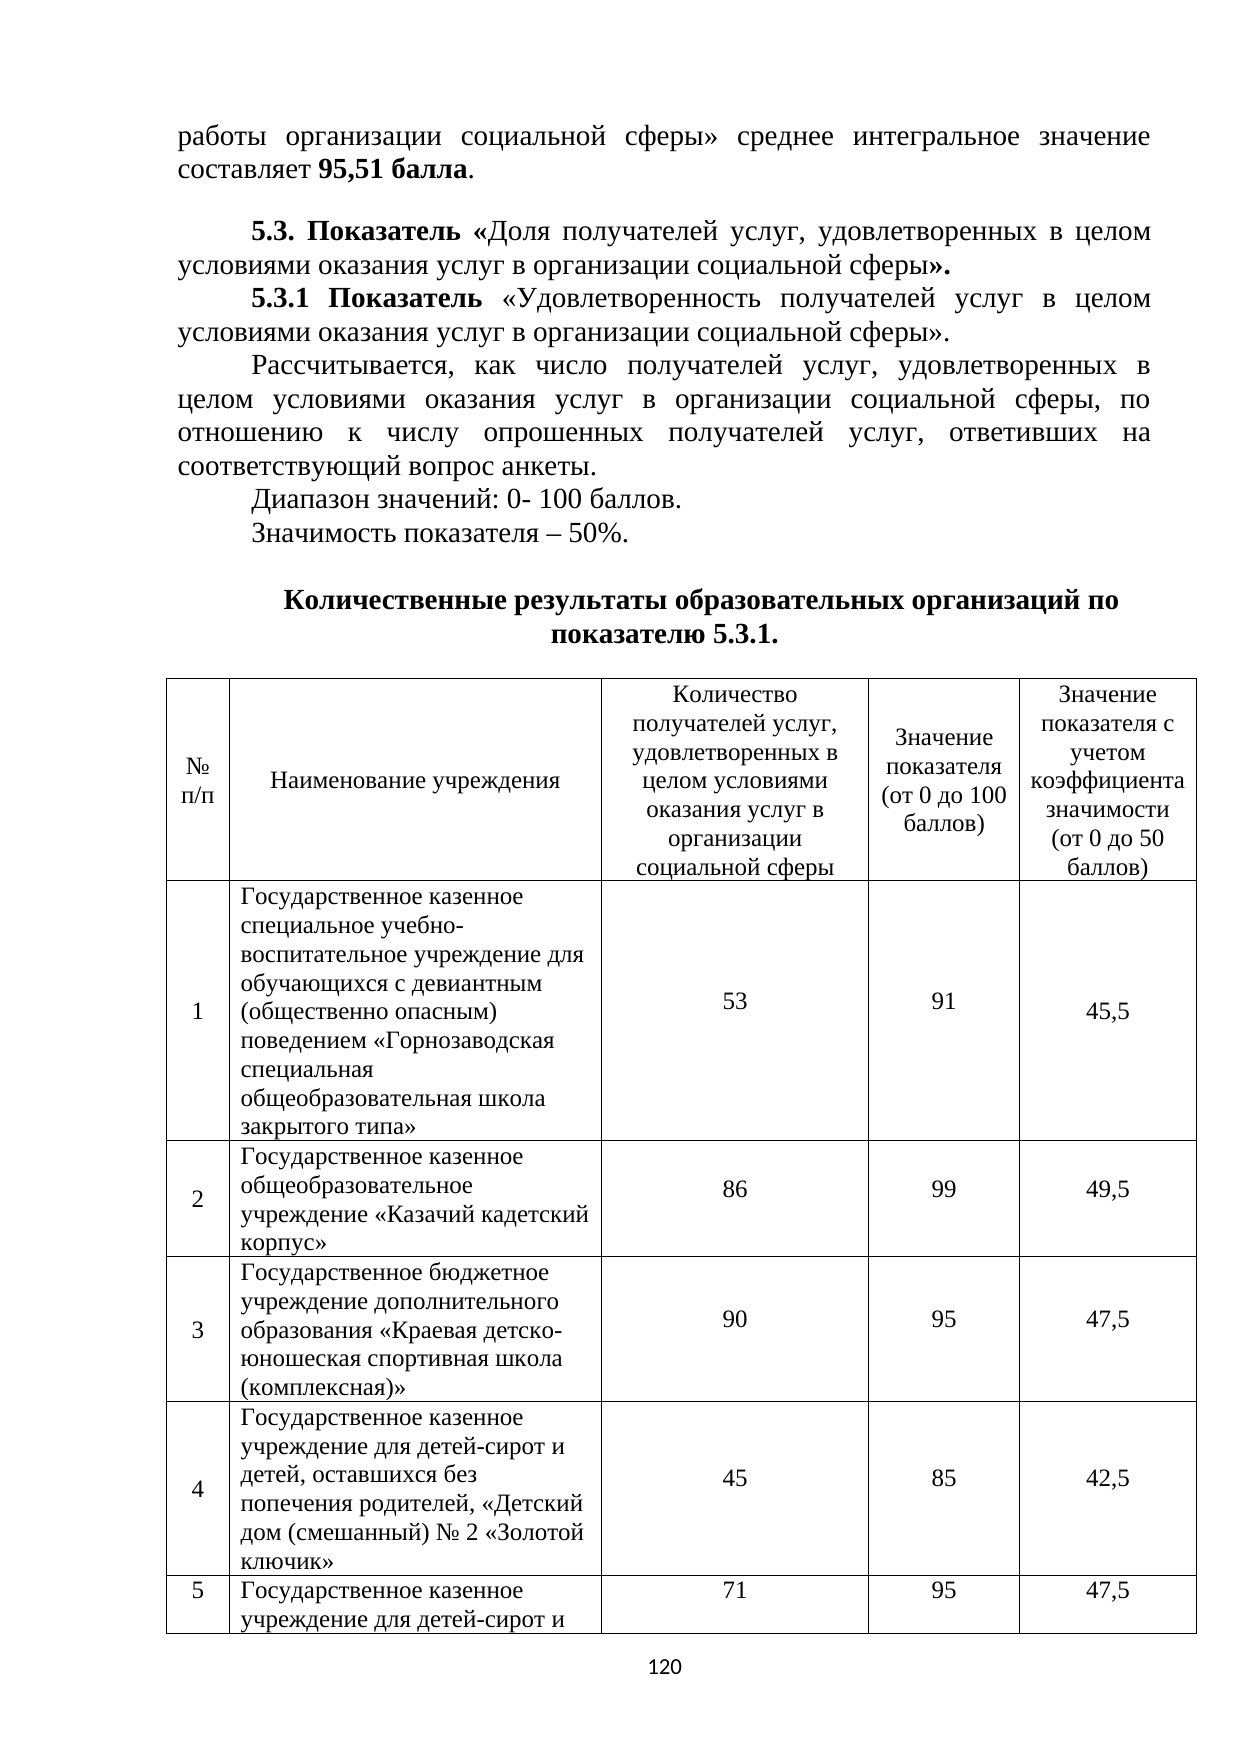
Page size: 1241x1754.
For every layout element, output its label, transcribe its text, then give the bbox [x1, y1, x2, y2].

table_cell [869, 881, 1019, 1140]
text Диапазон значений: 0- 100 баллов. [177, 482, 1152, 515]
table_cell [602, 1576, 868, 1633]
text Значимость показателя – 50%. [177, 515, 1152, 549]
text Рассчитывается, как число получателей услуг, удовлетворенных в целом условиями оказания услуг в организации социальной сферы, по отношению к числу опрошенных получателей услуг, ответивших на соответствующий вопрос анкеты. [177, 347, 1152, 482]
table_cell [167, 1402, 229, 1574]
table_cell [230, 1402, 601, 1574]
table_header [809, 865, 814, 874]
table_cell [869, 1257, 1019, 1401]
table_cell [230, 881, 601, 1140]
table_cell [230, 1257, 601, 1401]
text 5.3.1 Показатель «Удовлетворенность получателей услуг в целом условиями оказания услуг в организации социальной сферы». [177, 280, 1152, 347]
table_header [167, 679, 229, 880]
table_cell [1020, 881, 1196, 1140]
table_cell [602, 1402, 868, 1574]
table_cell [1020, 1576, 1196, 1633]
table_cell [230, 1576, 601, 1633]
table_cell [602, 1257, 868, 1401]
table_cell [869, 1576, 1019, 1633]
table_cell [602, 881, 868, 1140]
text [177, 118, 1152, 185]
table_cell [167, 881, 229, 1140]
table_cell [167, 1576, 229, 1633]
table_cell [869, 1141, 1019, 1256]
text 5.3. Показатель «Доля получателей услуг, удовлетворенных в целом условиями оказания услуг в организации социальной сферы». [177, 213, 1152, 280]
text Количественные результаты образовательных организаций по показателю 5.3.1. [177, 582, 1152, 649]
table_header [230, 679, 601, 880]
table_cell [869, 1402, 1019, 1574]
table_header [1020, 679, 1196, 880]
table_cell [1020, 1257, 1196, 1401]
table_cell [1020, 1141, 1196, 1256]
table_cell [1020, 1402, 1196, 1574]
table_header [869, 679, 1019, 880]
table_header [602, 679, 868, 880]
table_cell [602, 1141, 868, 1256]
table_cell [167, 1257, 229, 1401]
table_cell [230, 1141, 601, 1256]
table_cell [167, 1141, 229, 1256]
